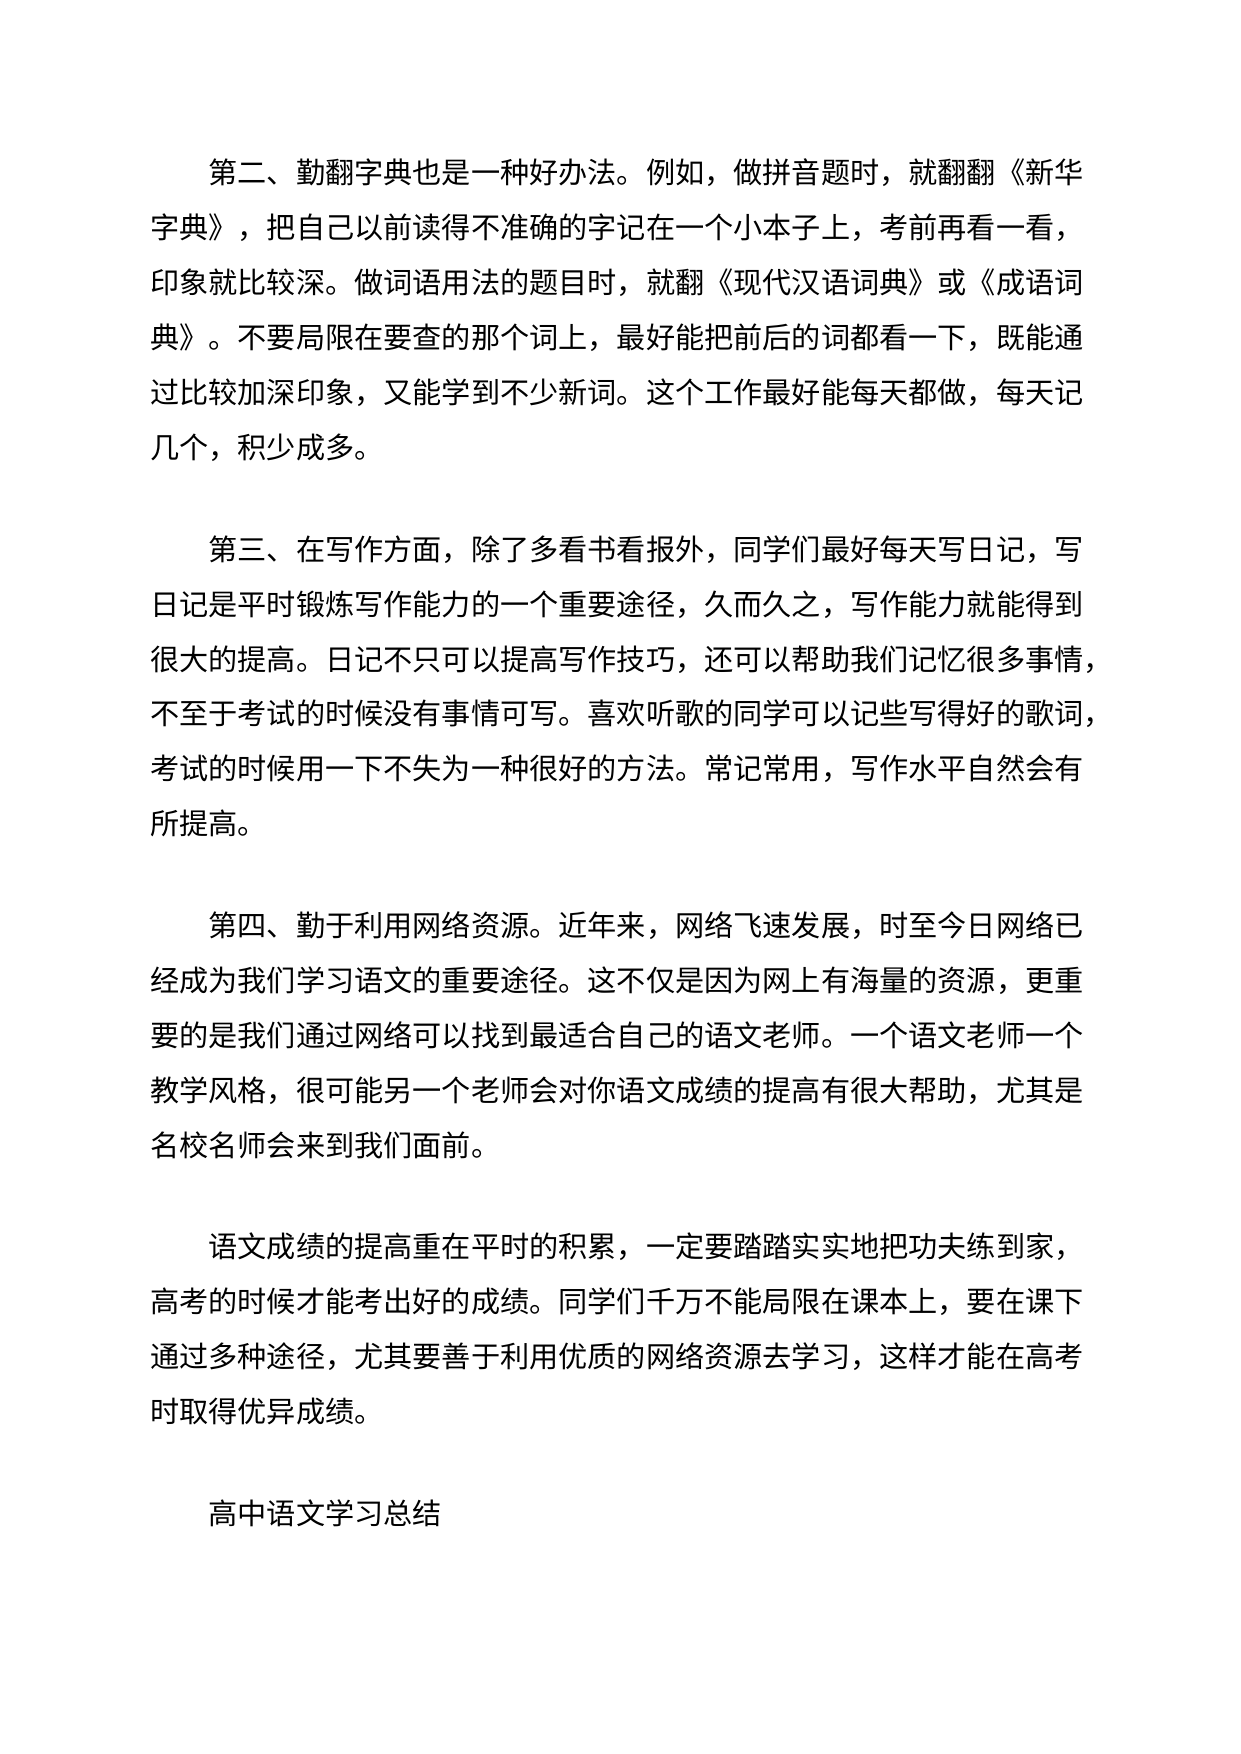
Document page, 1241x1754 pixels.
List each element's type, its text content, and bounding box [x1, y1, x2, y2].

text 高中语文学习总结 [150, 1490, 1090, 1533]
text 第四、勤于利用网络资源。近年来，网络飞速发展，时至今日网络已经成为我们学习语文的重要途径。这不仅是因为网上有海量的资源，更重要的是我们通过网络可以找到最适合自己的语文老师。一个语文老师一个教学风格，很可能另一个老师会对你语文成绩的提高有很大帮助，尤其是名校名师会来到我们面前。 [150, 902, 1090, 1164]
text 语文成绩的提高重在平时的积累，一定要踏踏实实地把功夫练到家，高考的时候才能考出好的成绩。同学们千万不能局限在课本上，要在课下通过多种途径，尤其要善于利用优质的网络资源去学习，这样才能在高考时取得优异成绩。 [150, 1224, 1090, 1431]
text 第二、勤翻字典也是一种好办法。例如，做拼音题时，就翻翻《新华字典》，把自己以前读得不准确的字记在一个小本子上，考前再看一看，印象就比较深。做词语用法的题目时，就翻《现代汉语词典》或《成语词典》。不要局限在要查的那个词上，最好能把前后的词都看一下，既能通过比较加深印象，又能学到不少新词。这个工作最好能每天都做，每天记几个，积少成多。 [150, 150, 1090, 467]
text 第三、在写作方面，除了多看书看报外，同学们最好每天写日记，写日记是平时锻炼写作能力的一个重要途径，久而久之，写作能力就能得到很大的提高。日记不只可以提高写作技巧，还可以帮助我们记忆很多事情，不至于考试的时候没有事情可写。喜欢听歌的同学可以记些写得好的歌词，考试的时候用一下不失为一种很好的方法。常记常用，写作水平自然会有所提高。 [150, 526, 1090, 843]
